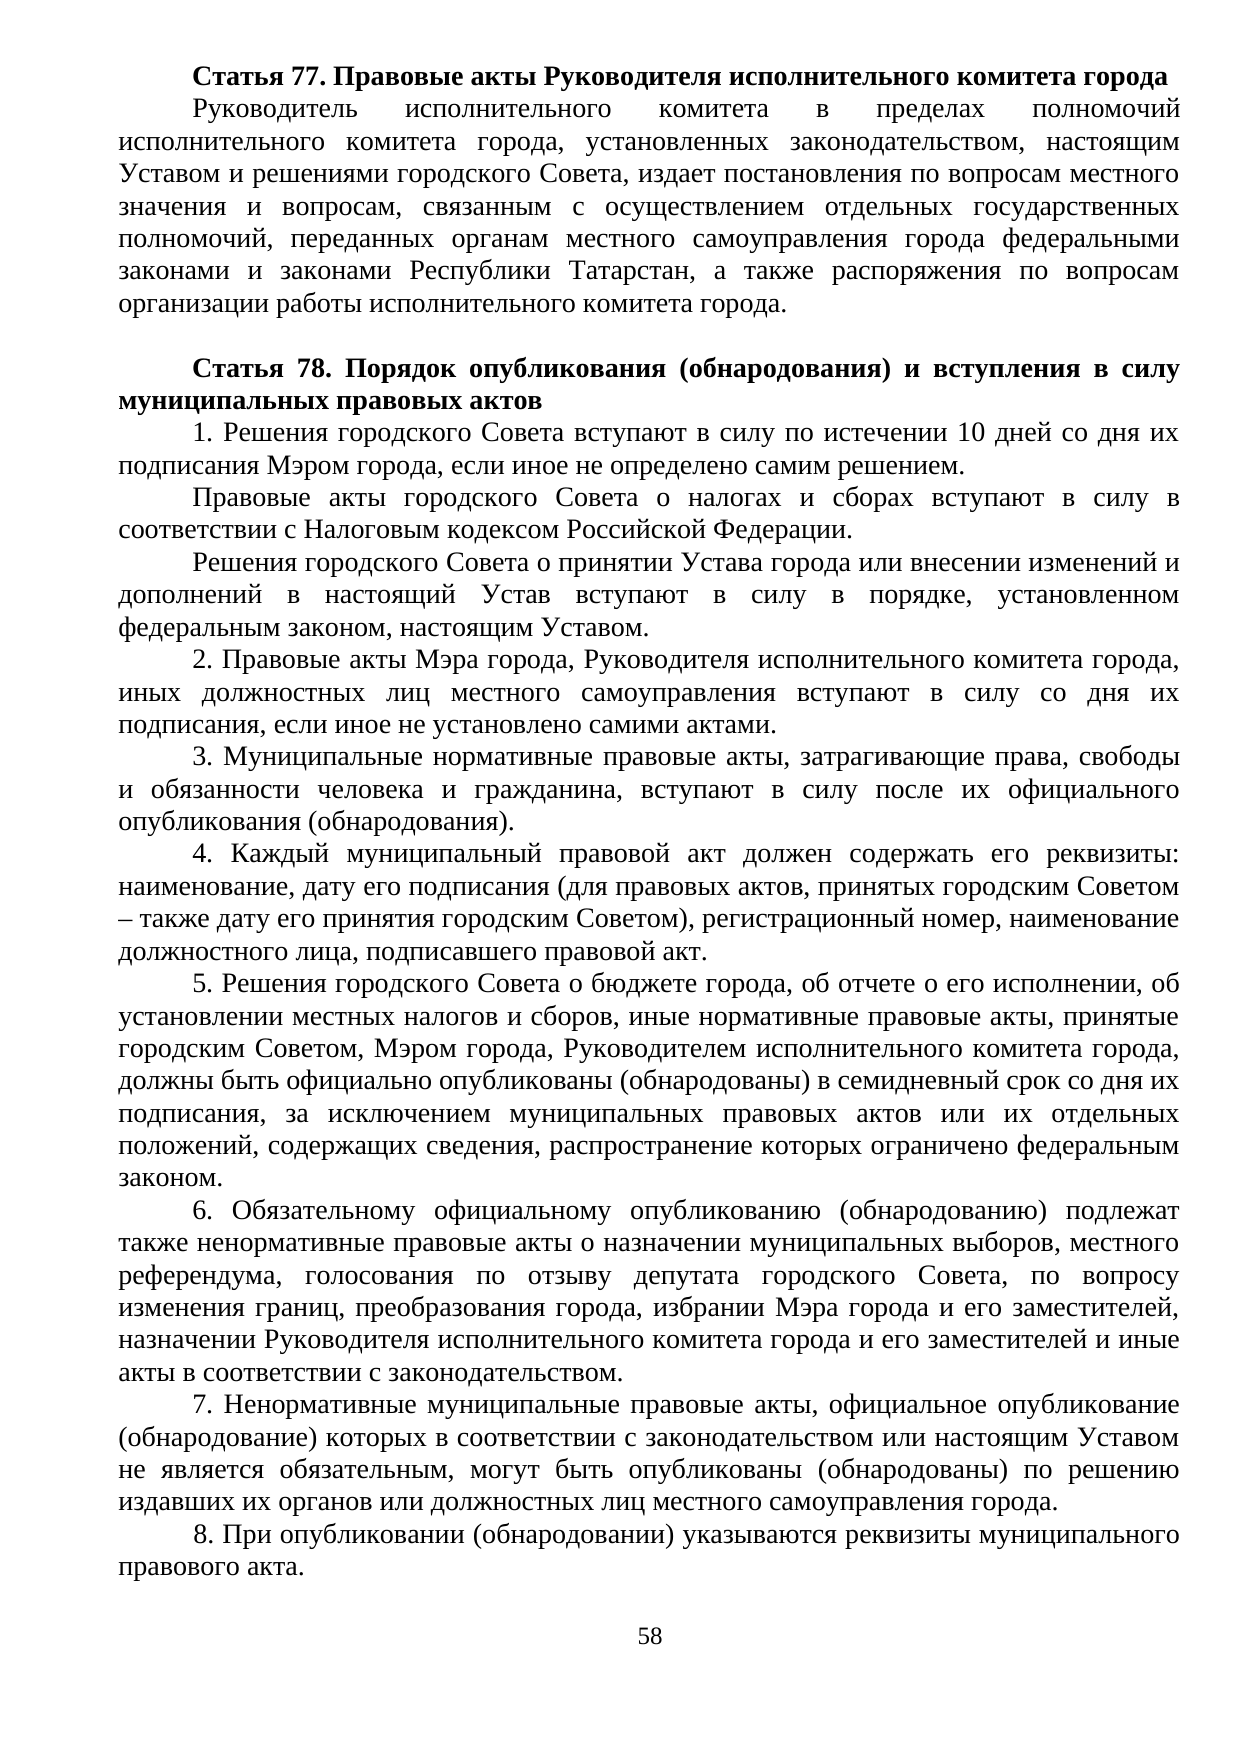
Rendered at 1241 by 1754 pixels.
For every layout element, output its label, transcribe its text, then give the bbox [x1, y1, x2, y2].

text Руководитель исполнительного комитета в пределах полномочий исполнительного комитета города, установленных законодательством, настоящим Уставом и решениями городского Совета, издает постановления по вопросам местного значения и вопросам, связанным с осуществлением отдельных государственных полномочий, переданных органам местного самоуправления города федеральными законами и законами Республики Татарстан, а также распоряжения по вопросам организации работы исполнительного комитета города. [118, 91, 1181, 318]
subtitle Статья 77. Правовые акты Руководителя исполнительного комитета города [118, 59, 1181, 91]
text Решения городского Совета о принятии Устава города или внесении изменений и дополнений в настоящий Устав вступают в силу в порядке, установленном федеральным законом, настоящим Уставом. [118, 545, 1181, 642]
text 7. Ненормативные муниципальные правовые акты, официальное опубликование (обнародование) которых в соответствии с законодательством или настоящим Уставом не является обязательным, могут быть опубликованы (обнародованы) по решению издавших их органов или должностных лиц местного самоуправления города. [118, 1387, 1181, 1517]
text 5. Решения городского Совета о бюджете города, об отчете о его исполнении, об установлении местных налогов и сборов, иные нормативные правовые акты, принятые городским Советом, Мэром города, Руководителем исполнительного комитета города, должны быть официально опубликованы (обнародованы) в семидневный срок со дня их подписания, за исключением муниципальных правовых актов или их отдельных положений, содержащих сведения, распространение которых ограничено федеральным законом. [118, 966, 1181, 1193]
text Правовые акты городского Совета о налогах и сборах вступают в силу в соответствии с Налоговым кодексом Российской Федерации. [118, 480, 1181, 545]
text 1. Решения городского Совета вступают в силу по истечении 10 дней со дня их подписания Мэром города, если иное не определено самим решением. [118, 415, 1181, 480]
text 2. Правовые акты Мэра города, Руководителя исполнительного комитета города, иных должностных лиц местного самоуправления вступают в силу со дня их подписания, если иное не установлено самими актами. [118, 642, 1181, 739]
text 4. Каждый муниципальный правовой акт должен содержать его реквизиты: наименование, дату его подписания (для правовых актов, принятых городским Советом – также дату его принятия городским Советом), регистрационный номер, наименование должностного лица, подписавшего правовой акт. [118, 837, 1181, 966]
text 8. При опубликовании (обнародовании) указываются реквизиты муниципального правового акта. [118, 1517, 1181, 1582]
text 6. Обязательному официальному опубликованию (обнародованию) подлежат также ненормативные правовые акты о назначении муниципальных выборов, местного референдума, голосования по отзыву депутата городского Совета, по вопросу изменения границ, преобразования города, избрании Мэра города и его заместителей, назначении Руководителя исполнительного комитета города и его заместителей и иные акты в соответствии с законодательством. [118, 1193, 1181, 1387]
subtitle Статья 78. Порядок опубликования (обнародования) и вступления в силу муниципальных правовых актов [118, 351, 1181, 415]
text 3. Муниципальные нормативные правовые акты, затрагивающие права, свободы и обязанности человека и гражданина, вступают в силу после их официального опубликования (обнародования). [118, 739, 1181, 837]
